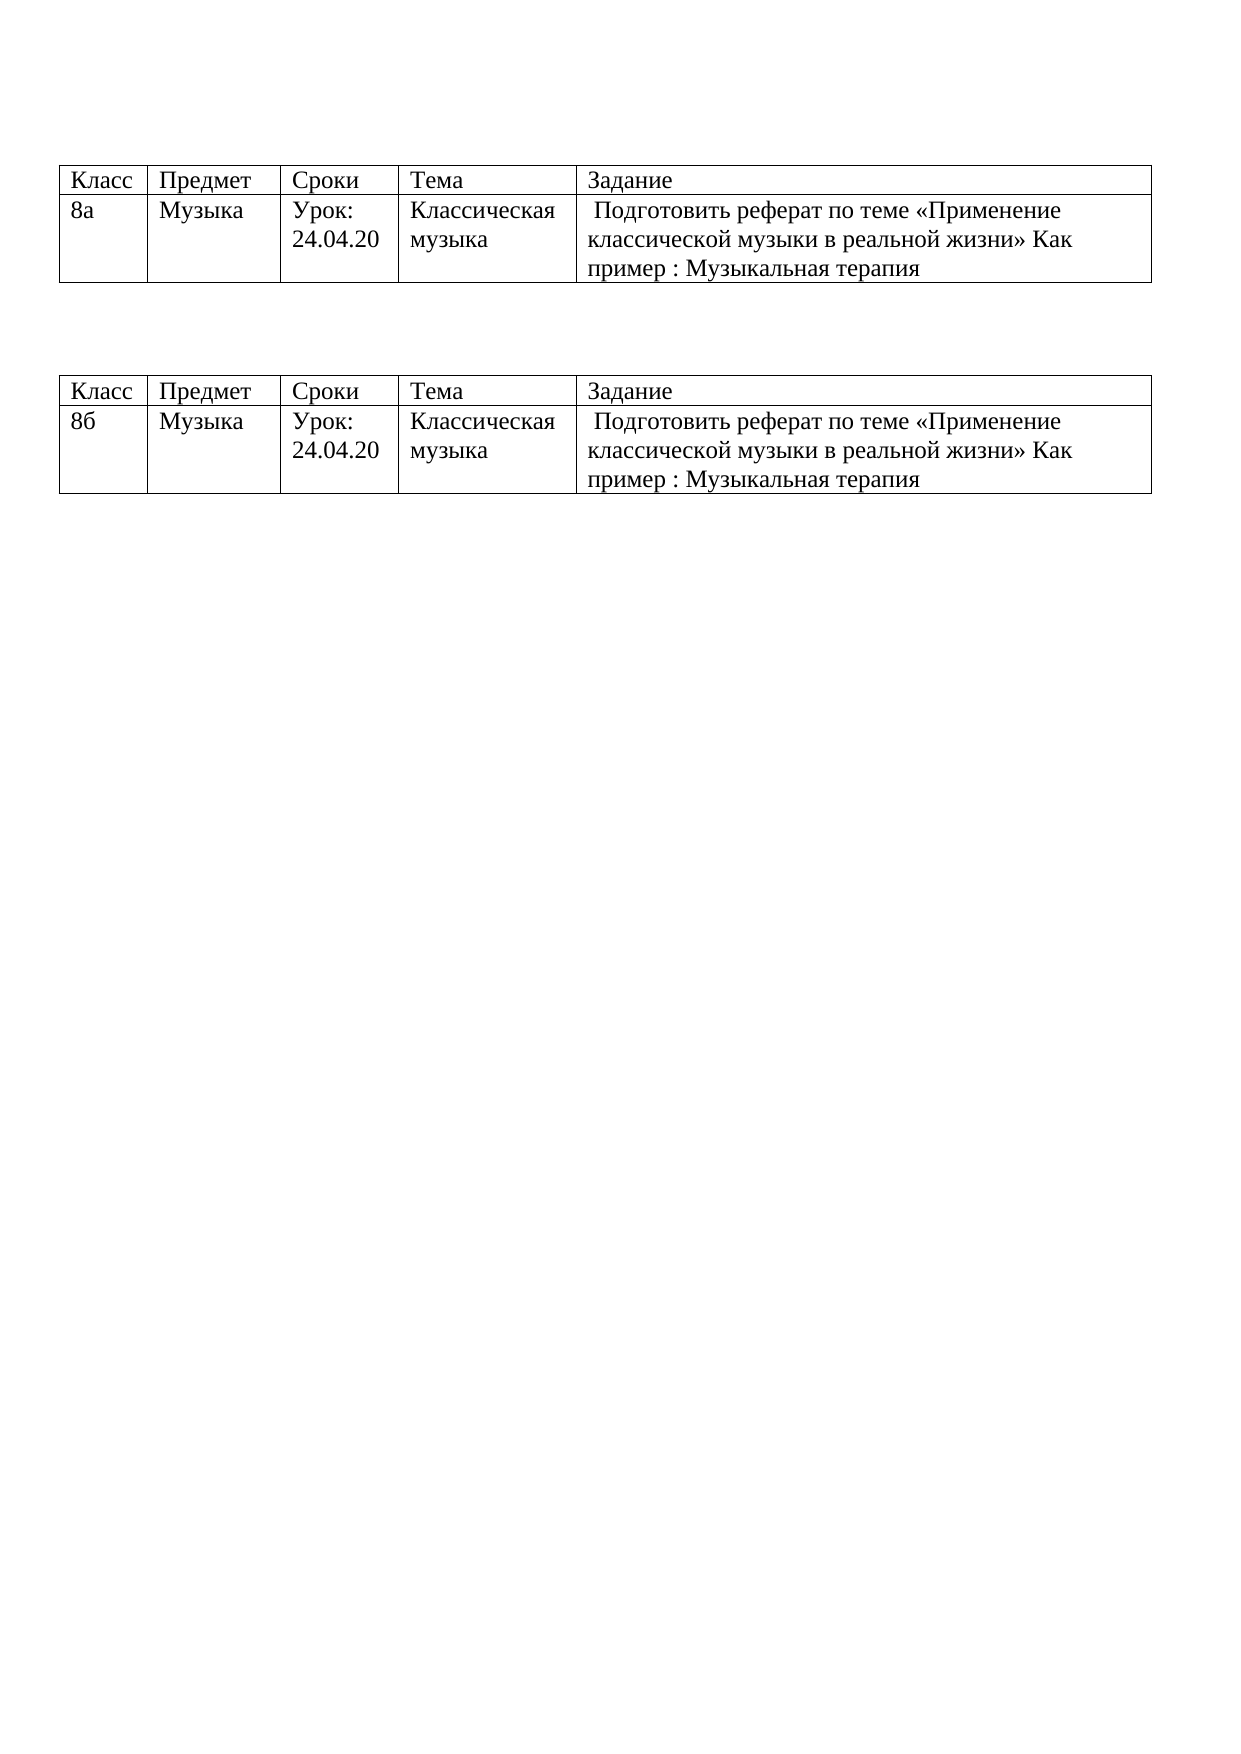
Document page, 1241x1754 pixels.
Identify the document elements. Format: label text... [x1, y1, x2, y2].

table_header Тема [399, 376, 576, 405]
table_header Класс [60, 376, 147, 405]
table_header Сроки [281, 166, 398, 194]
table_header Предмет [148, 376, 280, 405]
table_cell 8а [60, 195, 147, 282]
table_header Задание [577, 166, 1151, 194]
table_cell Подготовить реферат по теме «Применение классической музыки в реальной жизни» Как пример : Музыкальная терапия [577, 195, 1151, 282]
table_header Сроки [281, 376, 398, 405]
table_header Предмет [148, 166, 280, 194]
table_cell 8б [60, 406, 147, 492]
table_cell Музыка [148, 406, 280, 492]
table_cell Урок: 24.04.20 [281, 406, 398, 492]
table_cell Классическая музыка [399, 406, 576, 492]
table_header Класс [60, 166, 147, 194]
table_cell Музыка [148, 195, 280, 282]
table_header Задание [577, 376, 1151, 405]
table_cell Урок: 24.04.20 [281, 195, 398, 282]
table_cell Классическая музыка [399, 195, 576, 282]
table_cell Подготовить реферат по теме «Применение классической музыки в реальной жизни» Как пример : Музыкальная терапия [577, 406, 1151, 492]
table_header Тема [399, 166, 576, 194]
